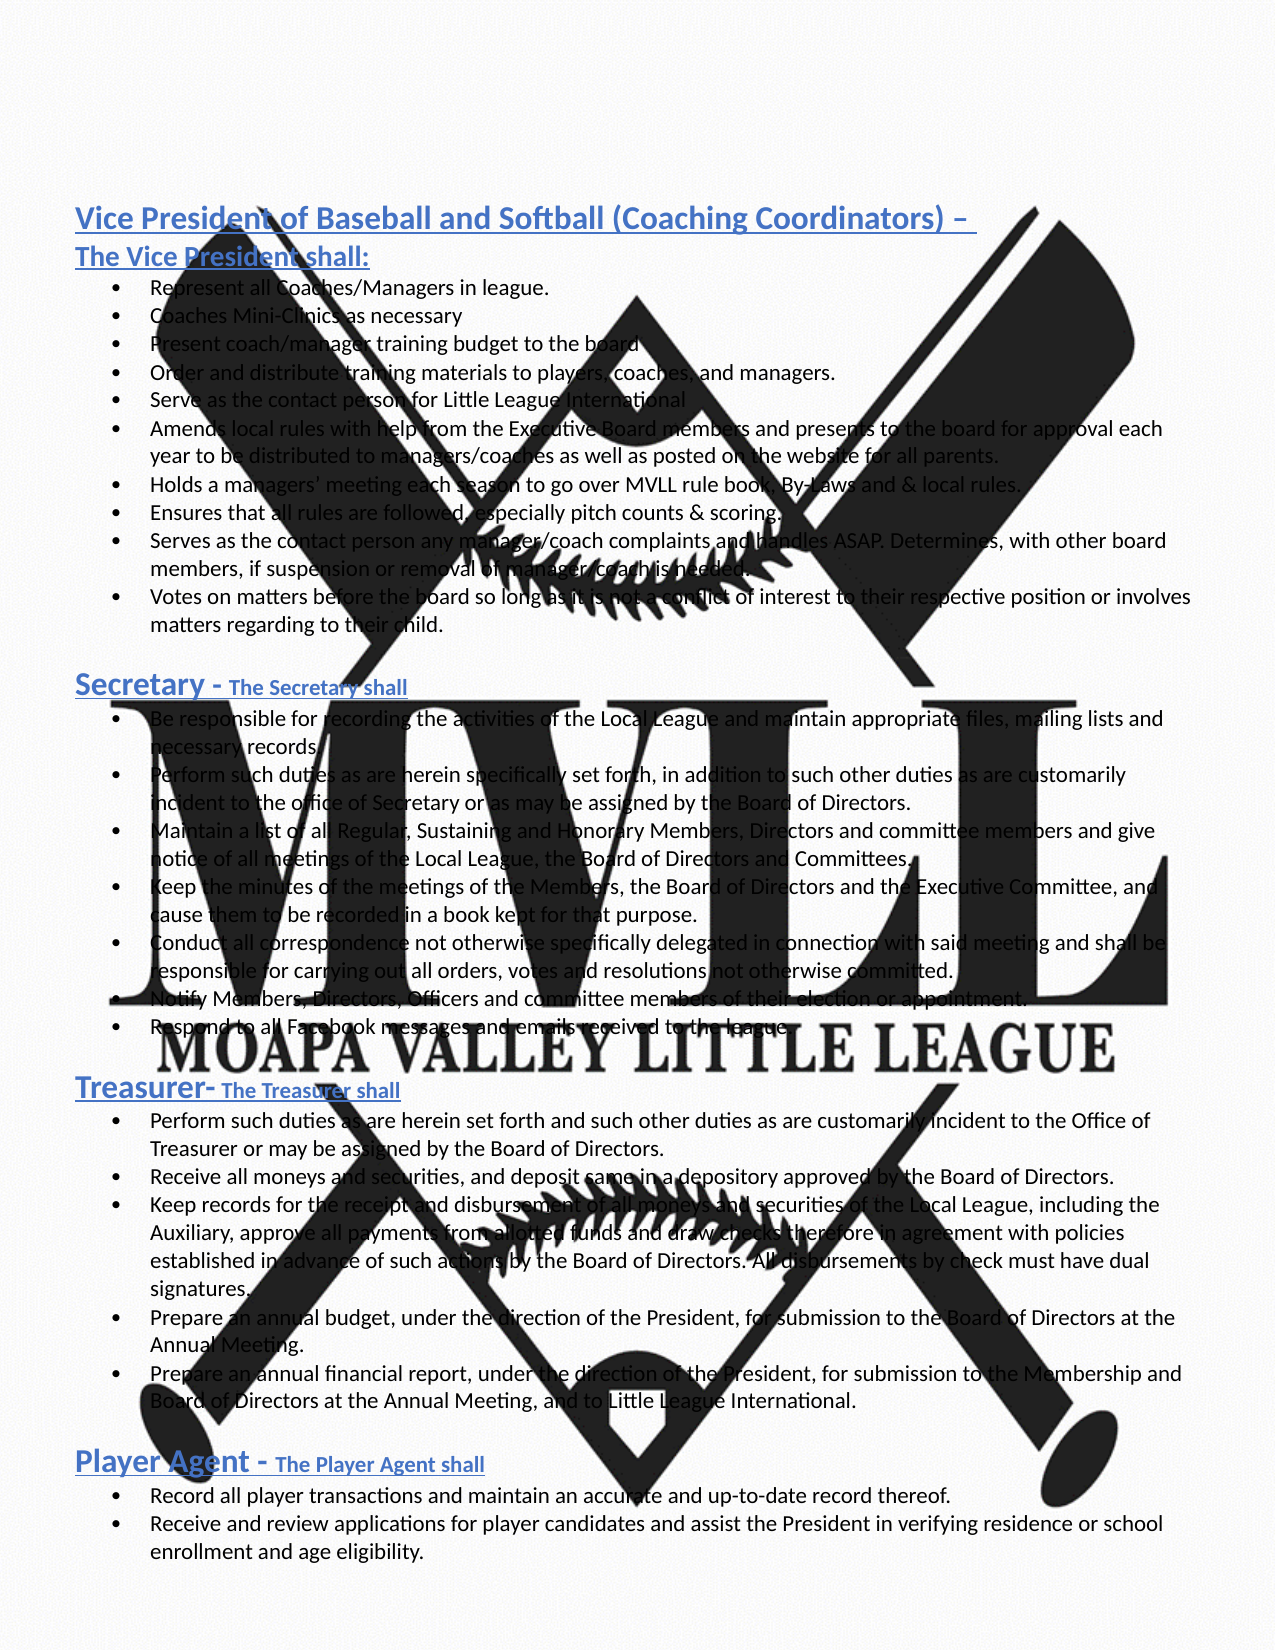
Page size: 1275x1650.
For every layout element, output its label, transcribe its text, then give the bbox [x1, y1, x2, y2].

list Votes on matters before the board so long as it is not a conflict of interest to their respective position or involves matters regarding to their child. [112, 582, 1200, 638]
text Secretary - The Secretary shall [75, 663, 1200, 704]
list Coaches Mini-Clinics as necessary [112, 302, 1200, 329]
list Holds a managers’ meeting each season to go over MVLL rule book, By-Laws and & local rules. [112, 470, 1200, 498]
list Perform such duties as are herein specifically set forth, in addition to such other duties as are customarily incident to the office of Secretary or as may be assigned by the Board of Directors. [112, 760, 1200, 816]
list Present coach/manager training budget to the board [112, 329, 1200, 358]
list Record all player transactions and maintain an accurate and up-to-date record thereof. [112, 1481, 1200, 1509]
picture [0, 0, 1275, 1650]
text Player Agent - The Player Agent shall [75, 1440, 1200, 1481]
list Respond to all Facebook messages and emails received to the league. [112, 1012, 1200, 1040]
list Receive and review applications for player candidates and assist the President in verifying residence or school enrollment and age eligibility. [112, 1509, 1200, 1565]
list Receive all moneys and securities, and deposit same in a depository approved by the Board of Directors. [112, 1162, 1200, 1191]
list Conduct all correspondence not otherwise specifically delegated in connection with said meeting and shall be responsible for carrying out all orders, votes and resolutions not otherwise committed. [112, 928, 1200, 984]
list Serve as the contact person for Little League International [112, 386, 1200, 414]
list Amends local rules with help from the Executive Board members and presents to the board for approval each year to be distributed to managers/coaches as well as posted on the website for all parents. [112, 414, 1200, 470]
list Serves as the contact person any manager/coach complaints and handles ASAP. Determines, with other board members, if suspension or removal of manager/coach is needed. [112, 526, 1200, 582]
text The Vice President shall: [75, 238, 1200, 273]
text Vice President of Baseball and Softball (Coaching Coordinators) – [75, 197, 1200, 238]
list Be responsible for recording the activities of the Local League and maintain appropriate files, mailing lists and necessary records. [112, 704, 1200, 760]
list Perform such duties as are herein set forth and such other duties as are customarily incident to the Office of Treasurer or may be assigned by the Board of Directors. [112, 1106, 1200, 1162]
list Maintain a list of all Regular, Sustaining and Honorary Members, Directors and committee members and give notice of all meetings of the Local League, the Board of Directors and Committees. [112, 816, 1200, 872]
list Prepare an annual budget, under the direction of the President, for submission to the Board of Directors at the Annual Meeting. [112, 1303, 1200, 1359]
list Order and distribute training materials to players, coaches, and managers. [112, 358, 1200, 386]
list Prepare an annual financial report, under the direction of the President, for submission to the Membership and Board of Directors at the Annual Meeting, and to Little League International. [112, 1359, 1200, 1415]
list Notify Members, Directors, Officers and committee members of their election or appointment. [112, 984, 1200, 1012]
list Keep the minutes of the meetings of the Members, the Board of Directors and the Executive Committee, and cause them to be recorded in a book kept for that purpose. [112, 872, 1200, 928]
list Ensures that all rules are followed, especially pitch counts & scoring. [112, 498, 1200, 526]
list Keep records for the receipt and disbursement of all moneys and securities of the Local League, including the Auxiliary, approve all payments from allotted funds and draw checks therefore in agreement with policies established in advance of such actions by the Board of Directors. All disbursements by check must have dual signatures. [112, 1191, 1200, 1303]
text Treasurer- The Treasurer shall [75, 1066, 1200, 1106]
list Represent all Coaches/Managers in league. [112, 273, 1200, 302]
